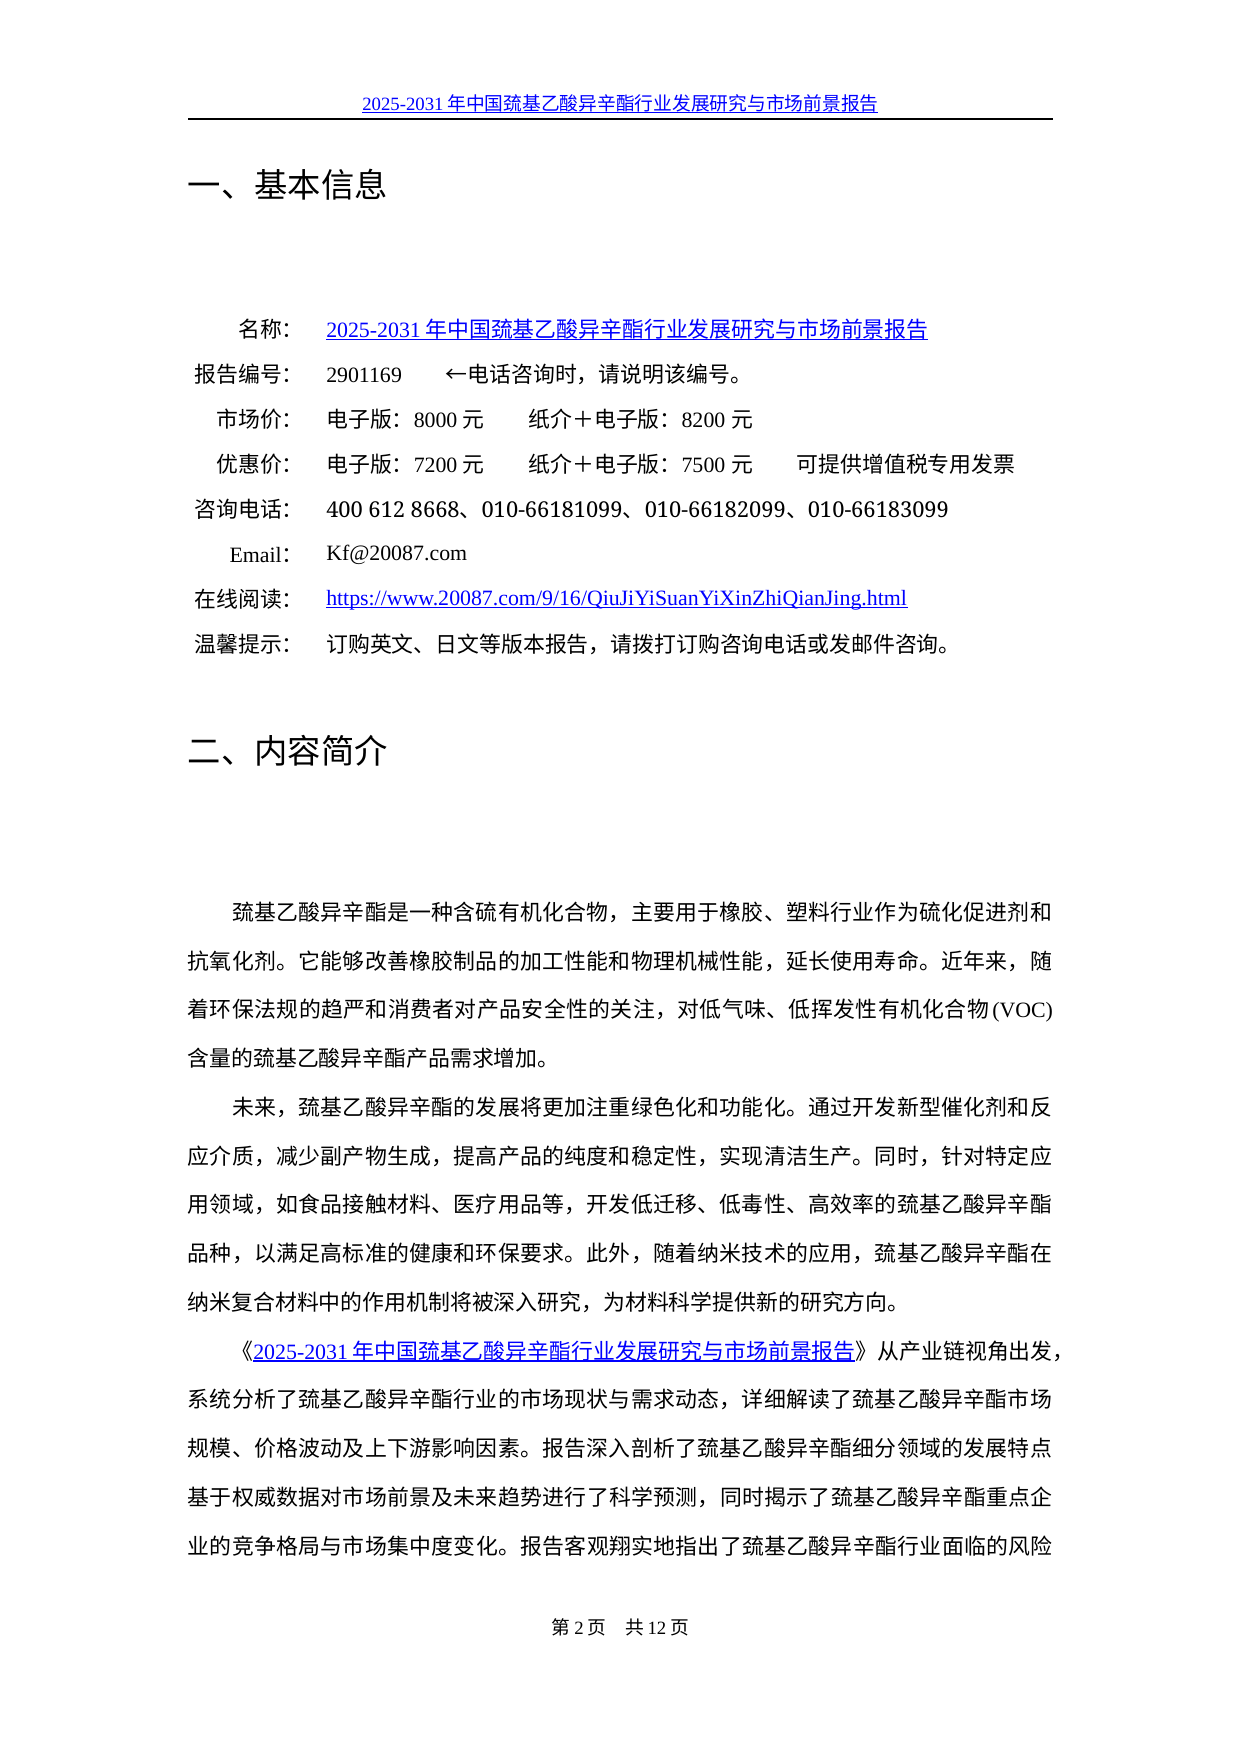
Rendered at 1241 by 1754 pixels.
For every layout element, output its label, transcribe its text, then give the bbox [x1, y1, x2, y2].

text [187, 894, 1053, 1561]
table_cell 2901169 ←电话咨询时，请说明该编号。 [315, 357, 1073, 402]
table_cell 电子版：7200 元 纸介＋电子版：7500 元 可提供增值税专用发票 [315, 447, 1073, 492]
table_cell 电子版：8000 元 纸介＋电子版：8200 元 [315, 402, 1073, 447]
table_cell Email： [167, 537, 315, 582]
table_cell 订购英文、日文等版本报告，请拨打订购咨询电话或发邮件咨询。 [315, 627, 1073, 672]
table_cell [315, 582, 1073, 627]
table_cell 市场价： [167, 402, 315, 447]
table_cell Kf@20087.com [315, 537, 1073, 582]
table_cell 温馨提示： [167, 627, 315, 672]
table_header 2025-2031年中国巯基乙酸异辛酯行业发展研究与市场前景报告 [315, 312, 1073, 357]
title 二、内容简介 [187, 717, 1053, 782]
table_cell 在线阅读： [167, 582, 315, 627]
table_cell 400 612 8668、010-66181099、010-66182099、010-66183099 [315, 492, 1073, 537]
table_cell 咨询电话： [167, 492, 315, 537]
table_header 名称： [167, 312, 315, 357]
table_cell 优惠价： [167, 447, 315, 492]
table_cell 报告编号： [167, 357, 315, 402]
title 一、基本信息 [187, 150, 1053, 215]
